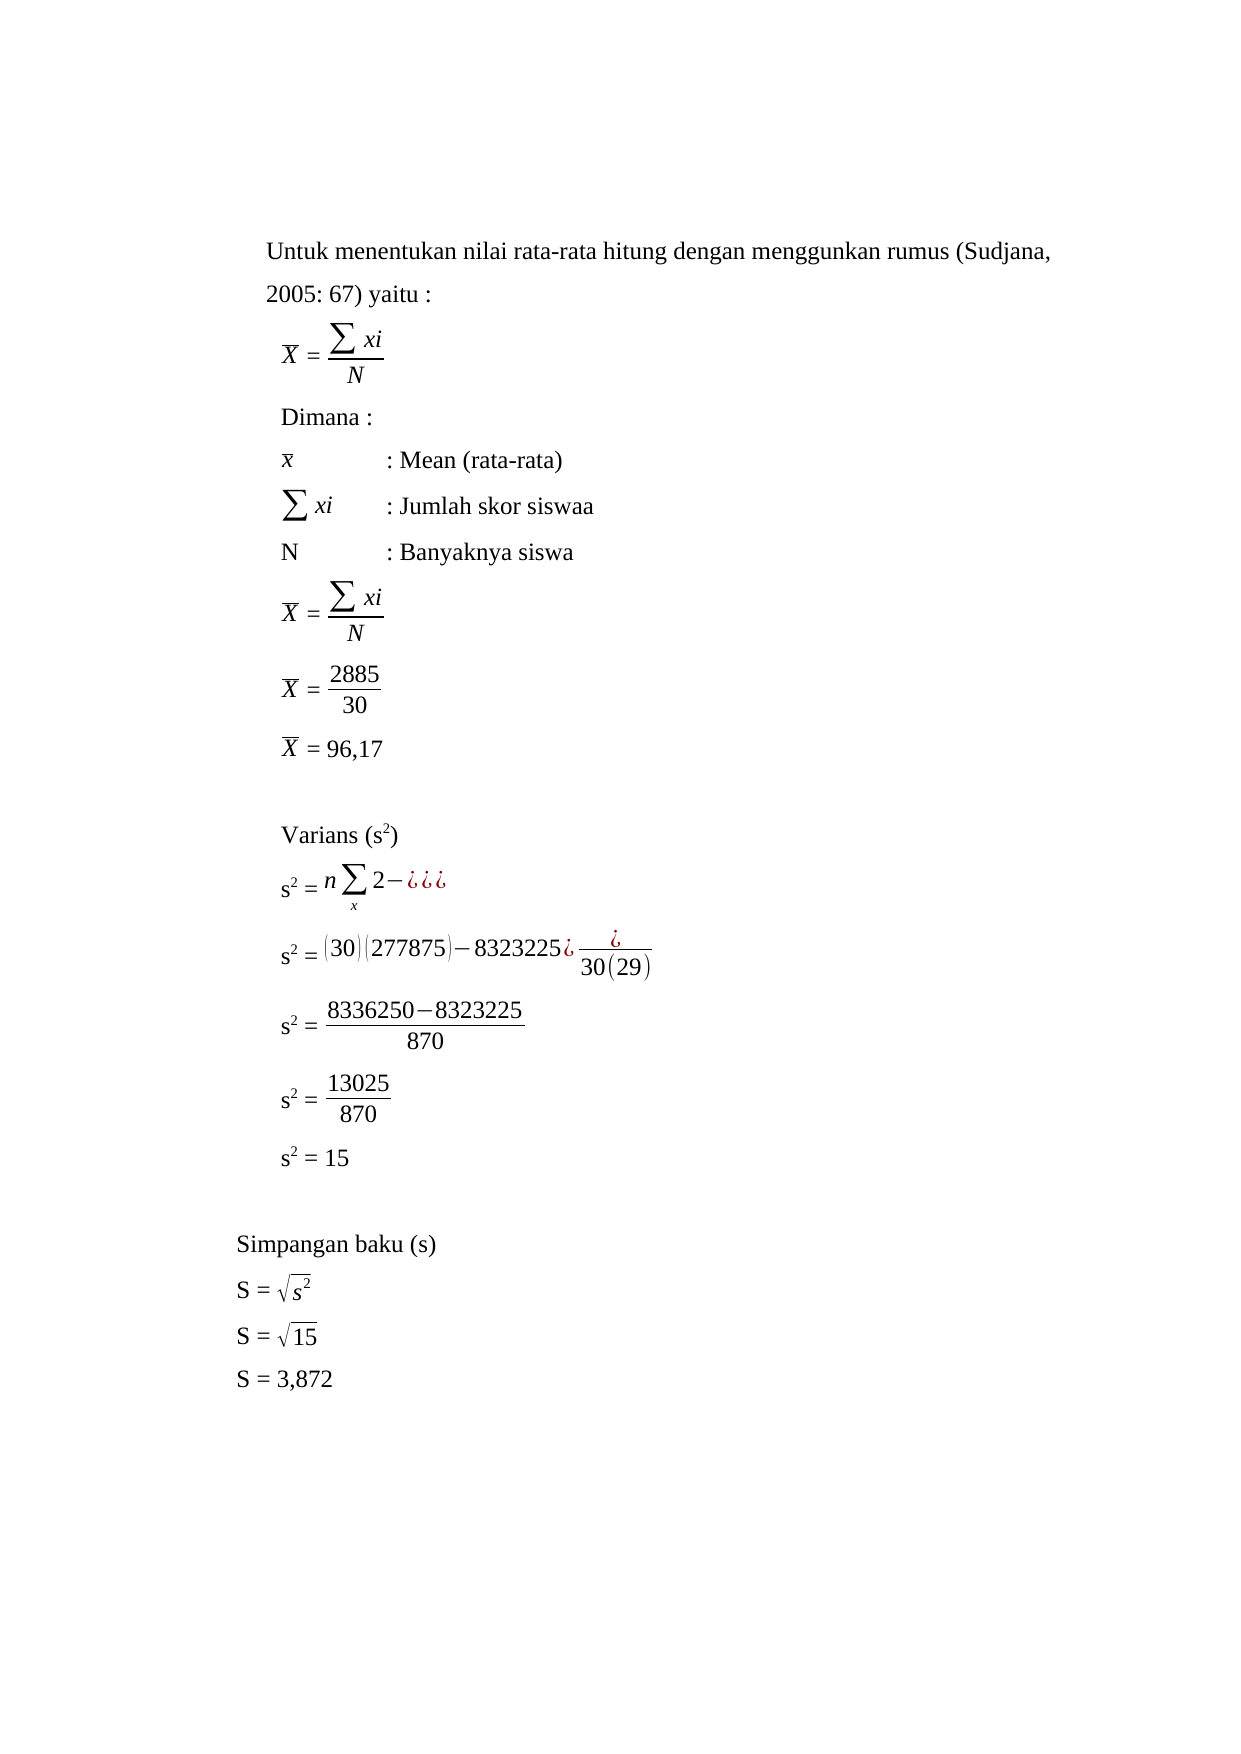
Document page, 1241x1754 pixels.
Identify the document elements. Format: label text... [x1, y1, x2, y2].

text s2 = [281, 1070, 1063, 1129]
text Varians (s2) [281, 820, 1063, 849]
text s2 = [281, 928, 1063, 982]
list = 96,17 [281, 734, 1063, 763]
text S = [236, 1272, 1063, 1306]
text Simpangan baku (s) [236, 1229, 1063, 1258]
text S = 3,872 [236, 1364, 1063, 1393]
list Untuk menentukan nilai rata-rata hitung dengan menggunkan rumus (Sudjana, 2005: 67) yaitu : [266, 236, 1063, 308]
text s2 = [281, 863, 1063, 914]
list = [281, 581, 1063, 646]
text s2 = 15 [281, 1143, 1063, 1172]
list = [281, 660, 1063, 719]
list = [281, 322, 1063, 388]
list : Mean (rata-rata) [281, 446, 1063, 474]
list Dimana : [281, 402, 1063, 431]
text s2 = [281, 996, 1063, 1055]
list : Jumlah skor siswaa [281, 489, 1063, 523]
text S = [236, 1320, 1063, 1350]
list N : Banyaknya siswa [281, 537, 1063, 566]
